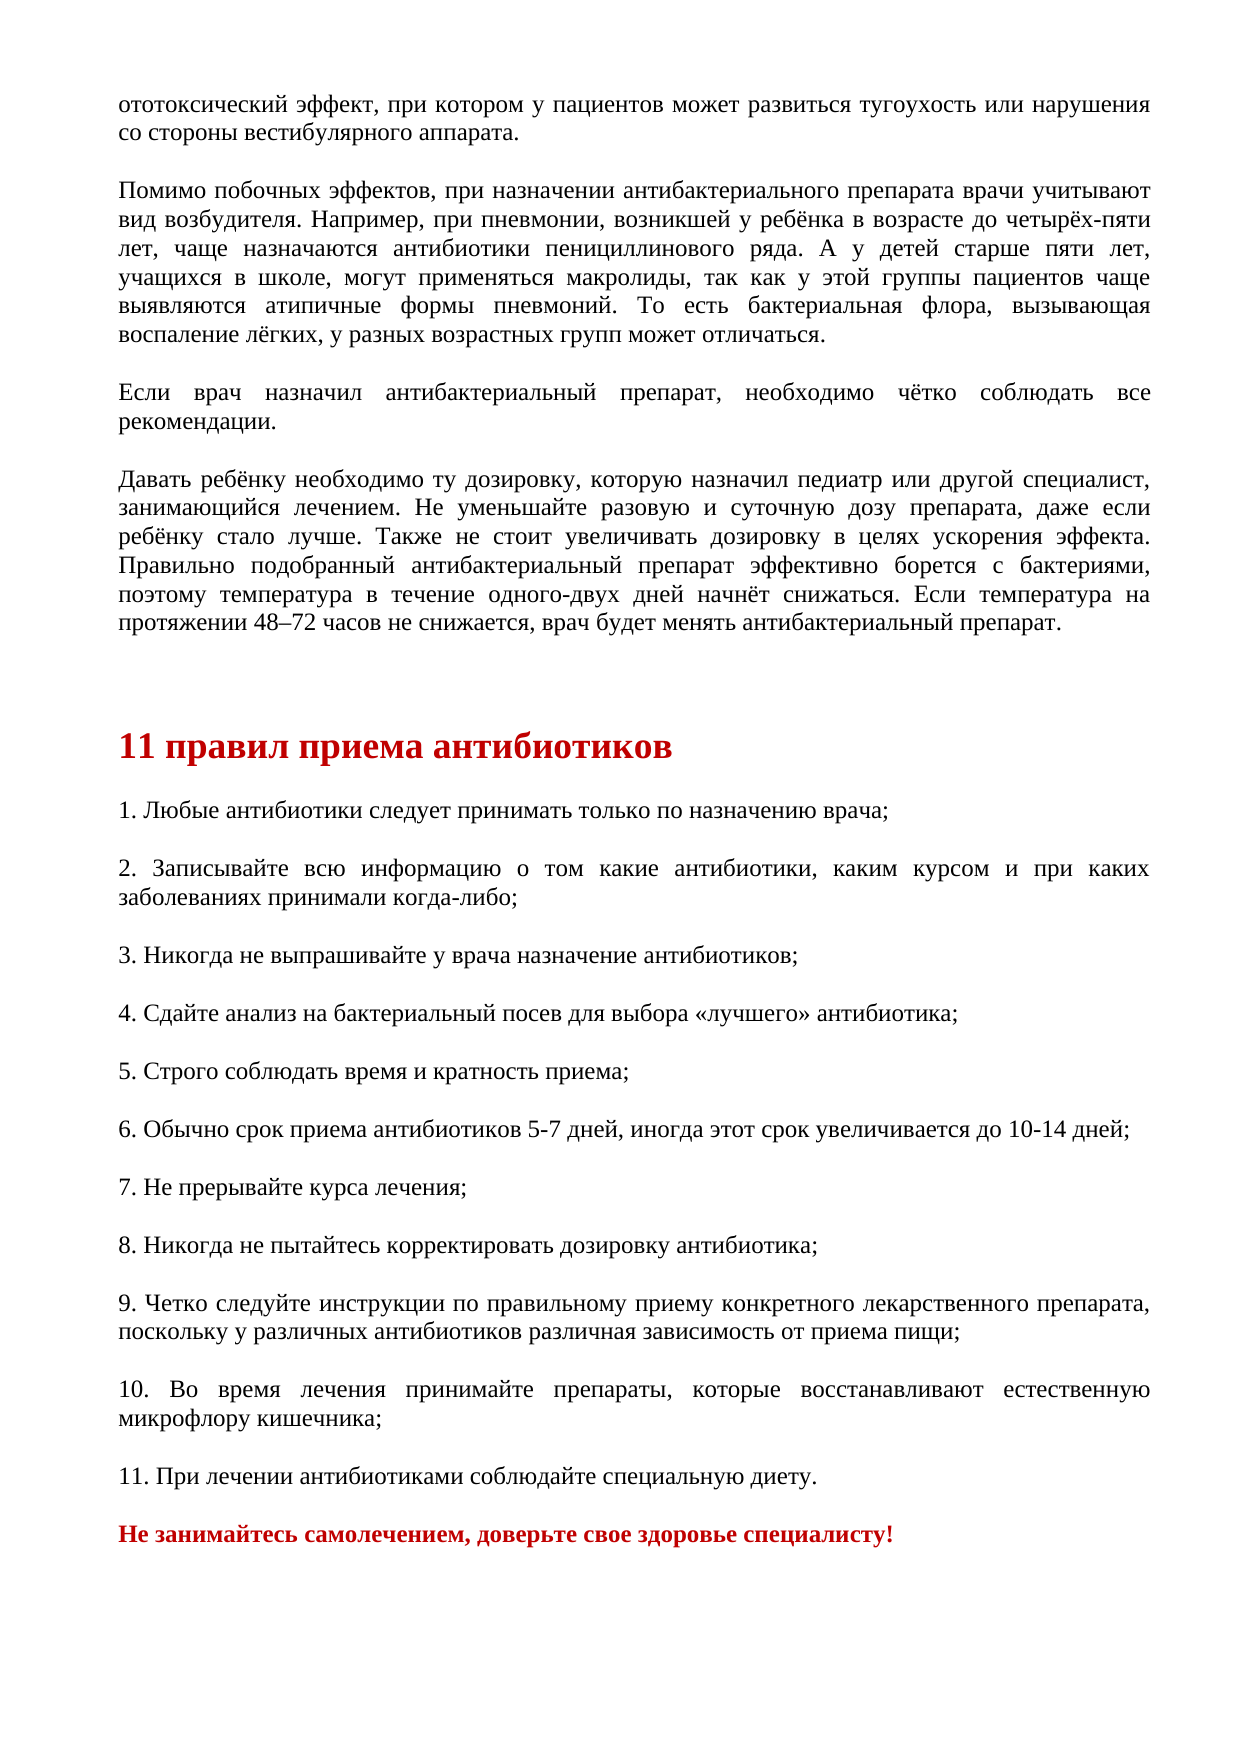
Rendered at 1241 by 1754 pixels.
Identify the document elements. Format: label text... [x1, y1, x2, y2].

text 11. При лечении антибиотиками соблюдайте специальную диету. [118, 1461, 1152, 1490]
text 5. Строго соблюдать время и кратность приема; [118, 1056, 1152, 1085]
text 6. Обычно срок приема антибиотиков 5-7 дней, иногда этот срок увеличивается до 10-14 дней; [118, 1114, 1152, 1143]
text 10. Во время лечения принимайте препараты, которые восстанавливают естественную микрофлору кишечника; [118, 1374, 1152, 1432]
text Давать ребёнку необходимо ту дозировку, которую назначил педиатр или другой специалист, занимающийся лечением. Не уменьшайте разовую и суточную дозу препарата, даже если ребёнку стало лучше. Также не стоит увеличивать дозировку в целях ускорения эффекта. Правильно подобранный антибактериальный препарат эффективно борется с бактериями, поэтому температура в течение одного-двух дней начнёт снижаться. Если температура на протяжении 48–72 часов не снижается, врач будет менять антибактериальный препарат. [118, 464, 1152, 636]
text 1. Любые антибиотики следует принимать только по назначению врача; [118, 796, 1152, 824]
text 7. Не прерывайте курса лечения; [118, 1172, 1152, 1201]
text 3. Никогда не выпрашивайте у врача назначение антибиотиков; [118, 940, 1152, 969]
text 9. Четко следуйте инструкции по правильному приему конкретного лекарственного препарата, поскольку у различных антибиотиков различная зависимость от приема пищи; [118, 1288, 1152, 1345]
text Помимо побочных эффектов, при назначении антибактериального препарата врачи учитывают вид возбудителя. Например, при пневмонии, возникшей у ребёнка в возрасте до четырёх-пяти лет, чаще назначаются антибиотики пенициллинового ряда. А у детей старше пяти лет, учащихся в школе, могут применяться макролиды, так как у этой группы пациентов чаще выявляются атипичные формы пневмоний. То есть бактериальная флора, вызывающая воспаление лёгких, у разных возрастных групп может отличаться. [118, 175, 1152, 348]
text 4. Сдайте анализ на бактериальный посев для выбора «лучшего» антибиотика; [118, 998, 1152, 1027]
text Не занимайтесь самолечением, доверьте свое здоровье специалисту! [118, 1519, 1152, 1548]
text 8. Никогда не пытайтесь корректировать дозировку антибиотика; [118, 1230, 1152, 1258]
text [118, 89, 1152, 146]
text 11 правил приема антибиотиков [118, 723, 1152, 766]
text Если врач назначил антибактериальный препарат, необходимо чётко соблюдать все рекомендации. [118, 377, 1152, 434]
text 2. Записывайте всю информацию о том какие антибиотики, каким курсом и при каких заболеваниях принимали когда-либо; [118, 853, 1152, 911]
